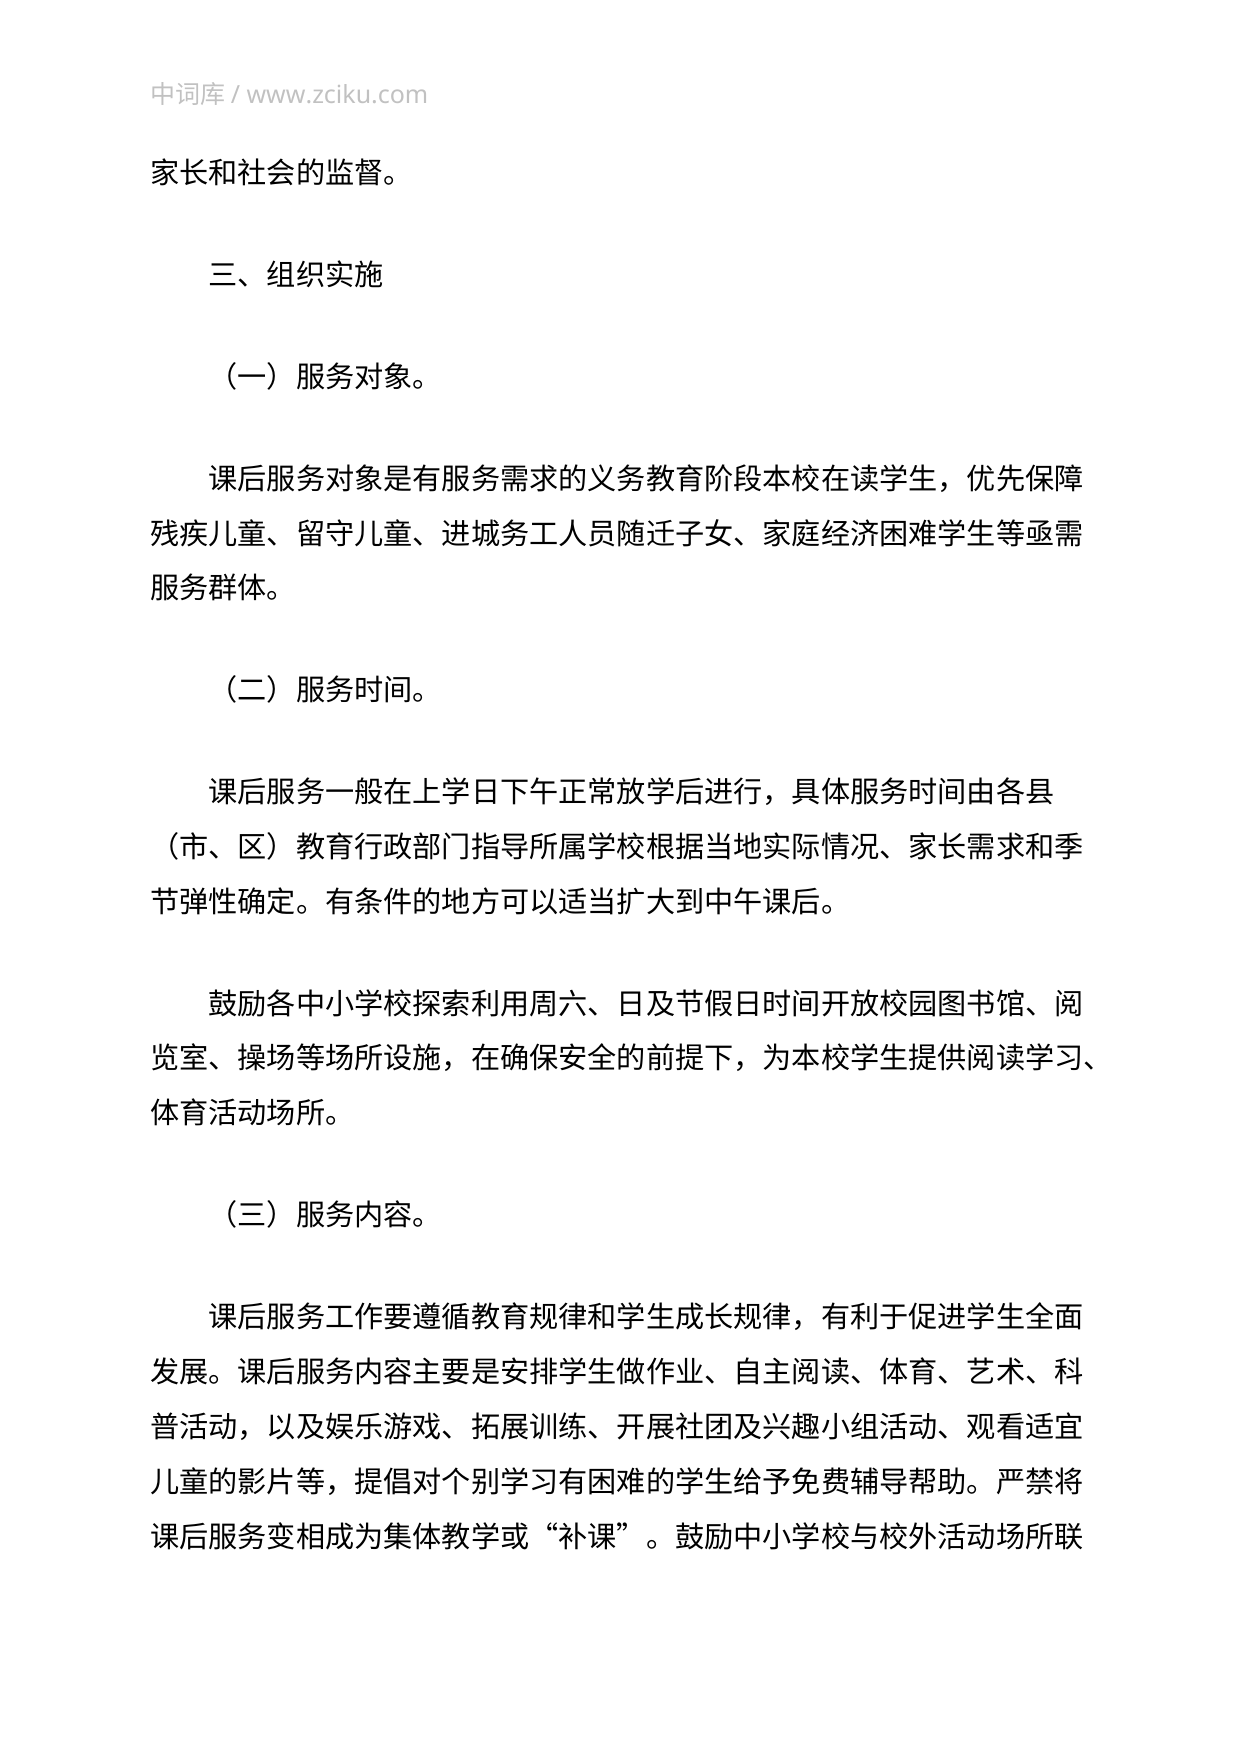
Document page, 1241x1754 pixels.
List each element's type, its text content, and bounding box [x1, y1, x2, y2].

text （三）服务内容。 [150, 1192, 1090, 1234]
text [150, 150, 1090, 192]
text 鼓励各中小学校探索利用周六、日及节假日时间开放校园图书馆、阅览室、操场等场所设施，在确保安全的前提下，为本校学生提供阅读学习、体育活动场所。 [150, 980, 1090, 1132]
text （二）服务时间。 [150, 667, 1090, 709]
text 三、组织实施 [150, 252, 1090, 294]
text （一）服务对象。 [150, 353, 1090, 396]
text 课后服务对象是有服务需求的义务教育阶段本校在读学生，优先保障残疾儿童、留守儿童、进城务工人员随迁子女、家庭经济困难学生等亟需服务群体。 [150, 455, 1090, 607]
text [150, 1293, 1090, 1555]
text 课后服务一般在上学日下午正常放学后进行，具体服务时间由各县（市、区）教育行政部门指导所属学校根据当地实际情况、家长需求和季节弹性确定。有条件的地方可以适当扩大到中午课后。 [150, 769, 1090, 921]
